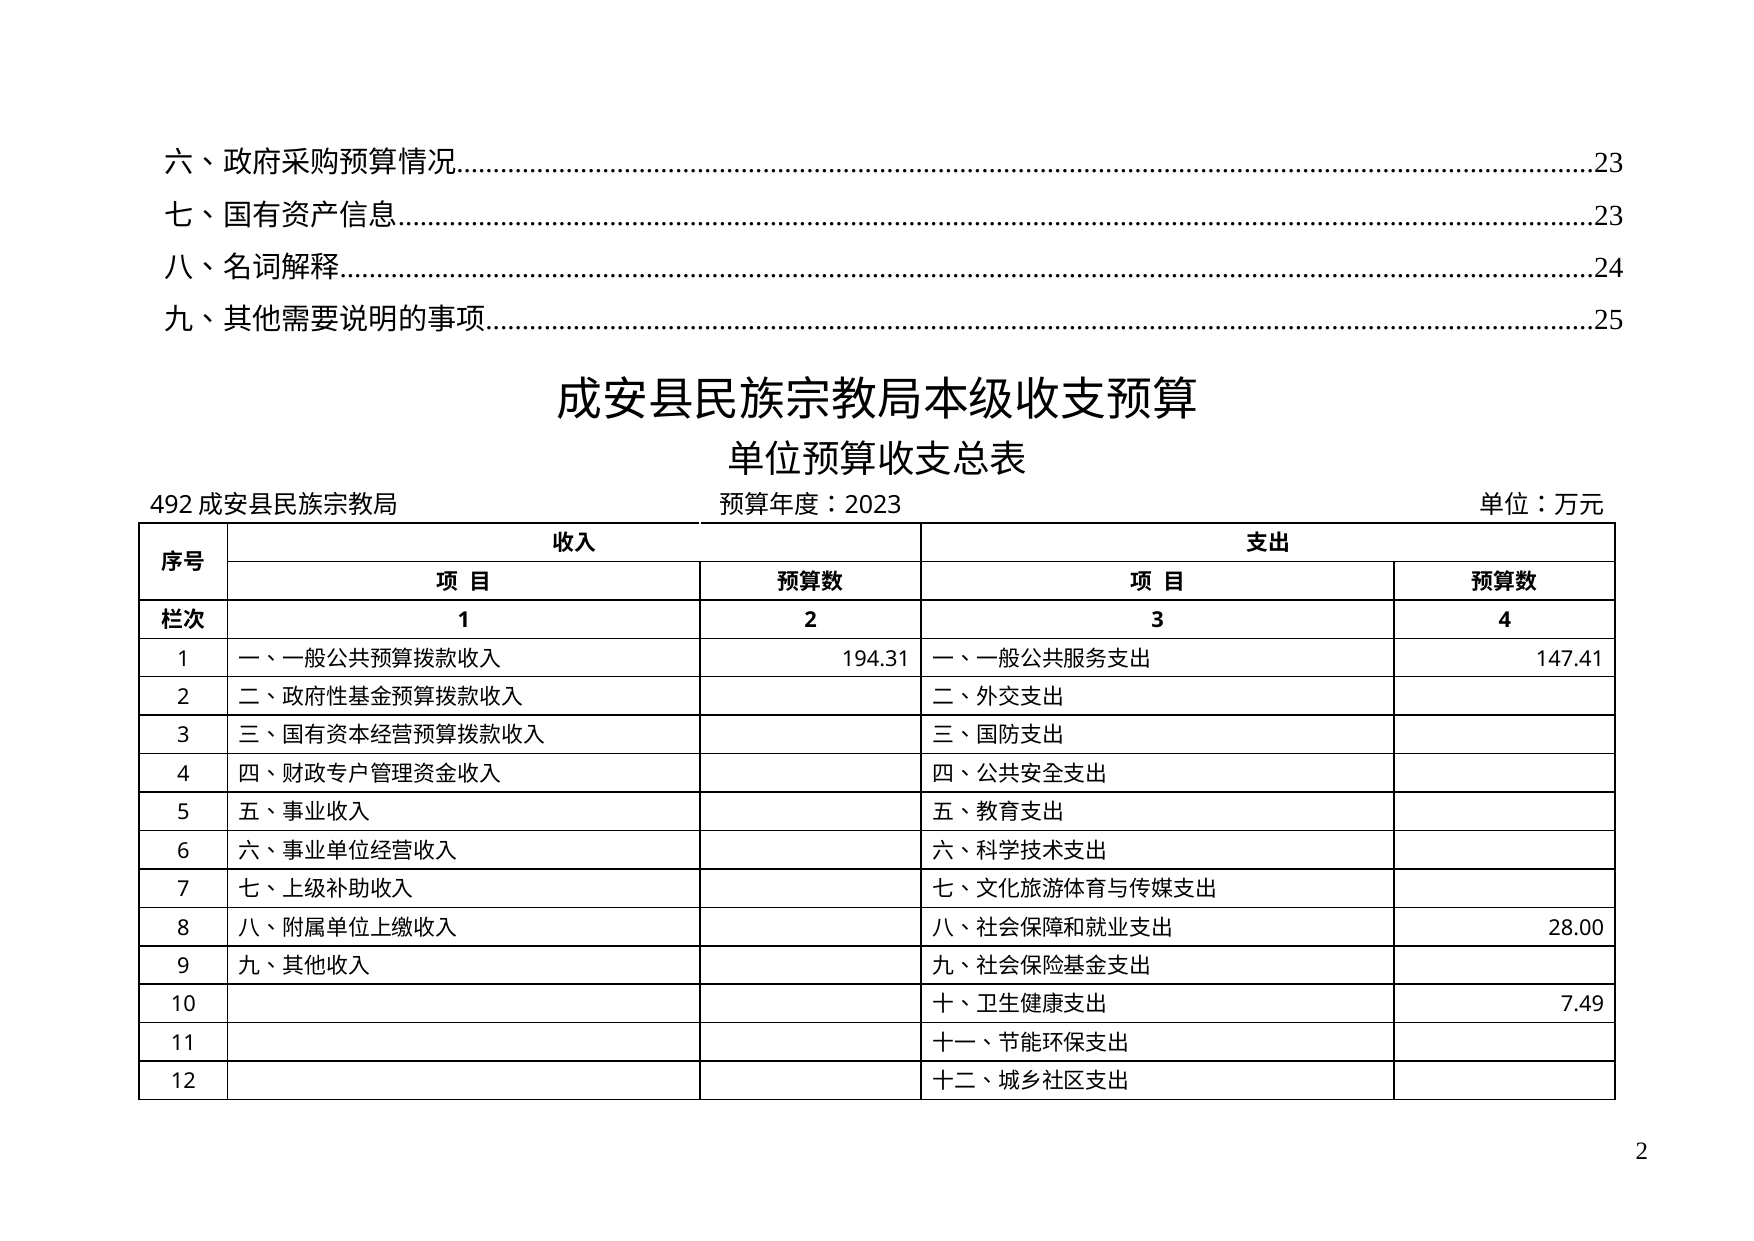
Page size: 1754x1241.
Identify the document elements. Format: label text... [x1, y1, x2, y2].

table_cell [1395, 947, 1614, 983]
table_cell 三、国防支出 [922, 716, 1393, 753]
table_header 单位：万元 [922, 485, 1614, 522]
table_cell 序号 [140, 524, 227, 599]
text 六、政府采购预算情况 23 [106, 142, 1648, 181]
table_cell [701, 793, 920, 829]
table_cell 1 [228, 601, 699, 637]
table_cell 6 [140, 831, 227, 868]
table_cell 栏次 [140, 601, 227, 637]
table_cell [701, 908, 920, 945]
table_cell 八、社会保障和就业支出 [922, 908, 1393, 945]
table_cell 八、附属单位上缴收入 [228, 908, 699, 945]
table_cell 十二、城乡社区支出 [922, 1062, 1393, 1099]
table_cell [701, 1023, 920, 1060]
text 八、名词解释 24 [106, 246, 1648, 286]
table_cell 支出 [922, 524, 1614, 561]
table_cell [701, 754, 920, 791]
text 成安县民族宗教局本级收支预算 [106, 367, 1648, 429]
table_cell 九、其他收入 [228, 947, 699, 983]
table_cell 一、一般公共服务支出 [922, 639, 1393, 676]
table_cell 12 [140, 1062, 227, 1099]
table_cell 5 [140, 793, 227, 829]
table_cell 10 [140, 985, 227, 1022]
table_cell 11 [140, 1023, 227, 1060]
table_cell [701, 985, 920, 1022]
table_cell 2 [701, 601, 920, 637]
table_cell [1395, 1023, 1614, 1060]
table_cell 8 [140, 908, 227, 945]
table_cell 七、文化旅游体育与传媒支出 [922, 870, 1393, 906]
table_cell 7.49 [1395, 985, 1614, 1022]
table_cell 4 [1395, 601, 1614, 637]
table_cell [228, 1062, 699, 1099]
table_cell 3 [922, 601, 1393, 637]
table_cell [1395, 793, 1614, 829]
table_cell 9 [140, 947, 227, 983]
table_cell 三、国有资本经营预算拨款收入 [228, 716, 699, 753]
table_cell 六、事业单位经营收入 [228, 831, 699, 868]
table_cell [701, 947, 920, 983]
table_cell 二、政府性基金预算拨款收入 [228, 677, 699, 714]
table_cell 3 [140, 716, 227, 753]
table_cell [1395, 870, 1614, 906]
table_cell 28.00 [1395, 908, 1614, 945]
table_header 预算年度：2023 [701, 485, 920, 522]
table_cell [701, 870, 920, 906]
table_cell 九、社会保险基金支出 [922, 947, 1393, 983]
table_cell 项 目 [228, 562, 699, 599]
table_cell [701, 831, 920, 868]
table_cell 六、科学技术支出 [922, 831, 1393, 868]
table_cell 十、卫生健康支出 [922, 985, 1393, 1022]
table_cell 五、事业收入 [228, 793, 699, 829]
table_cell 项 目 [922, 562, 1393, 599]
table_cell [1395, 754, 1614, 791]
table_cell [701, 716, 920, 753]
table_cell 147.41 [1395, 639, 1614, 676]
table_cell 2 [140, 677, 227, 714]
table_cell [228, 985, 699, 1022]
table_cell [228, 1023, 699, 1060]
table_cell 1 [140, 639, 227, 676]
table_cell [1395, 831, 1614, 868]
table_cell 预算数 [1395, 562, 1614, 599]
table_header 492成安县民族宗教局 [140, 485, 699, 522]
table_cell 7 [140, 870, 227, 906]
table_cell 4 [140, 754, 227, 791]
text 单位预算收支总表 [106, 429, 1648, 484]
table_cell 收入 [228, 524, 920, 561]
table_cell 五、教育支出 [922, 793, 1393, 829]
table_cell [1395, 716, 1614, 753]
table_cell [1395, 677, 1614, 714]
table_cell 七、上级补助收入 [228, 870, 699, 906]
table_cell 十一、节能环保支出 [922, 1023, 1393, 1060]
text 九、其他需要说明的事项 25 [106, 298, 1648, 338]
table_cell [1395, 1062, 1614, 1099]
table_cell 一、一般公共预算拨款收入 [228, 639, 699, 676]
table_cell 四、公共安全支出 [922, 754, 1393, 791]
table_cell [701, 1062, 920, 1099]
table_cell 二、外交支出 [922, 677, 1393, 714]
table_cell 预算数 [701, 562, 920, 599]
table_cell 四、财政专户管理资金收入 [228, 754, 699, 791]
table_cell 194.31 [701, 639, 920, 676]
text 七、国有资产信息 23 [106, 194, 1648, 234]
table_cell [701, 677, 920, 714]
